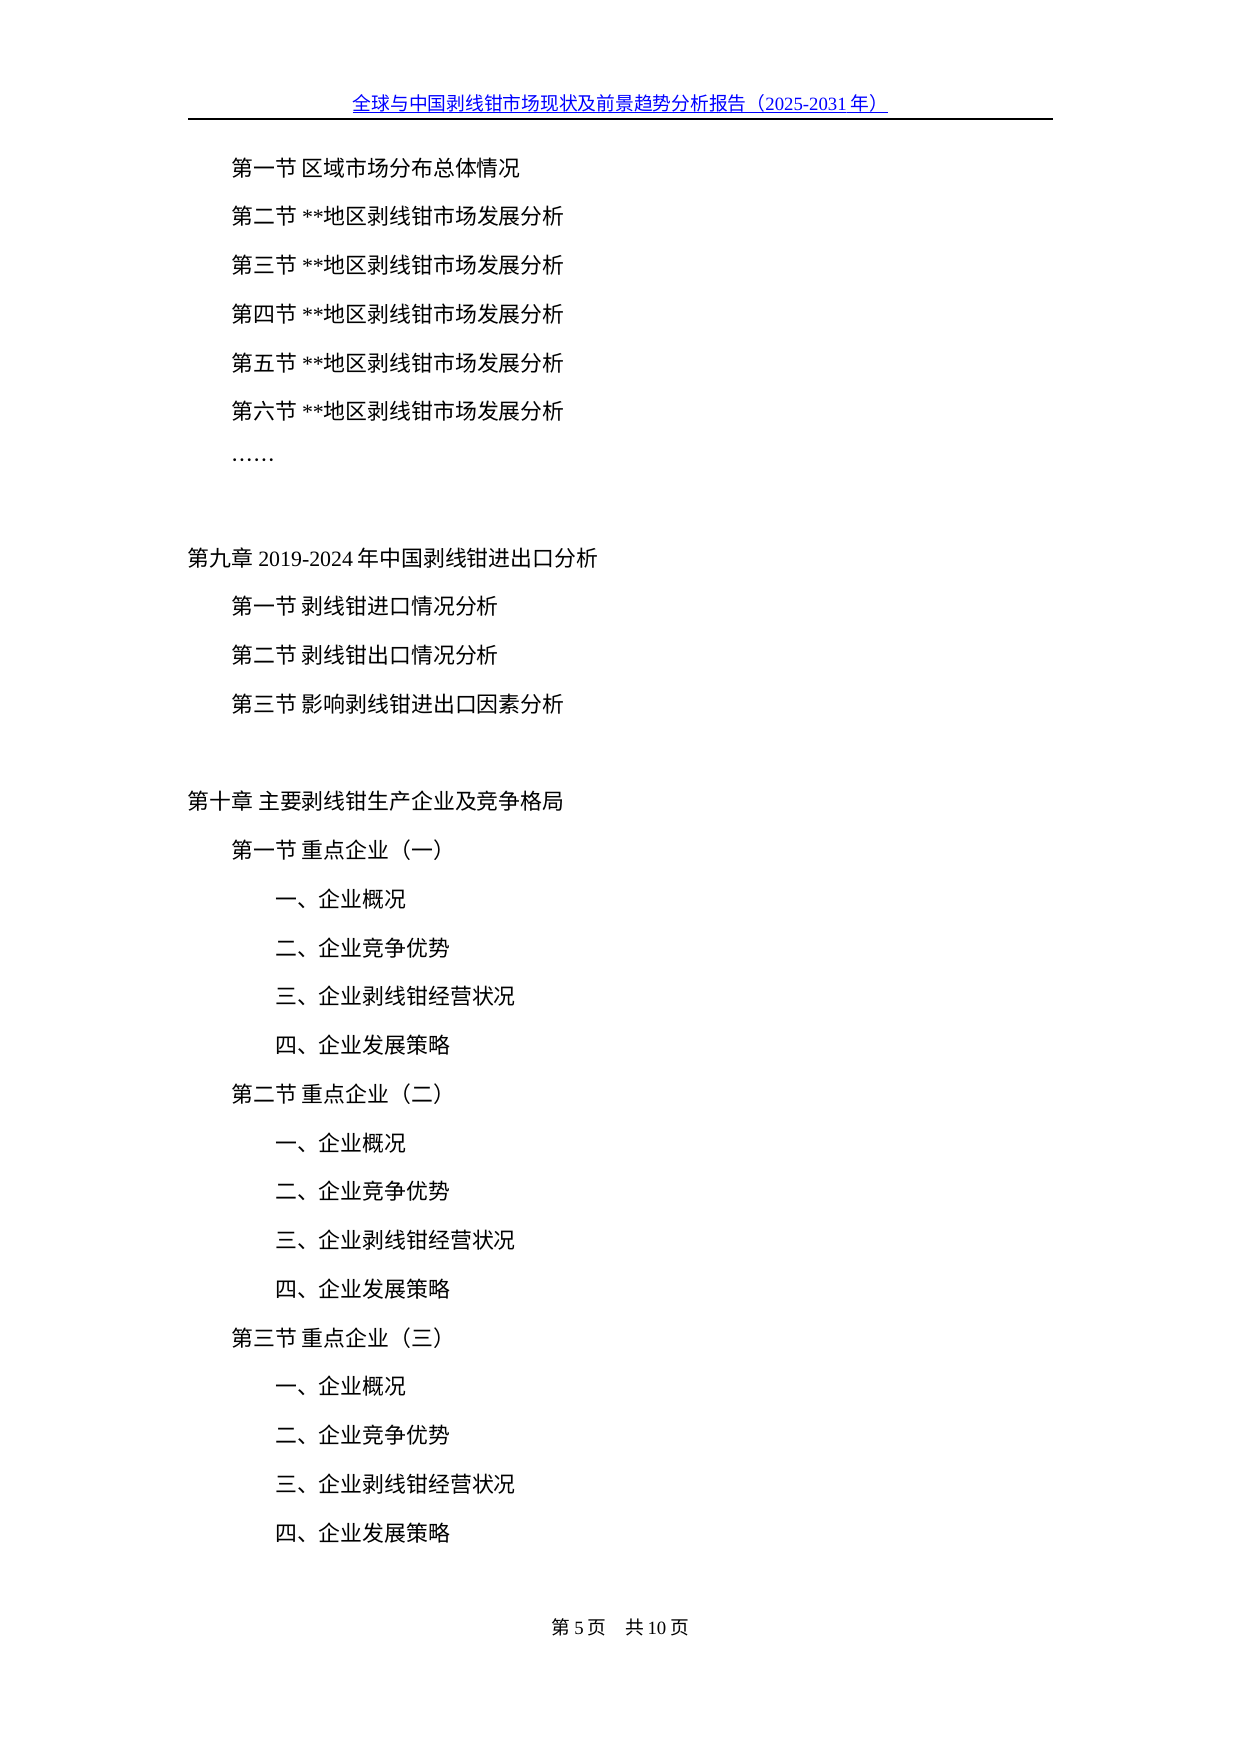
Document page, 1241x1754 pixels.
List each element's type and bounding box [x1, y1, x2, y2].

text [187, 150, 1053, 1548]
